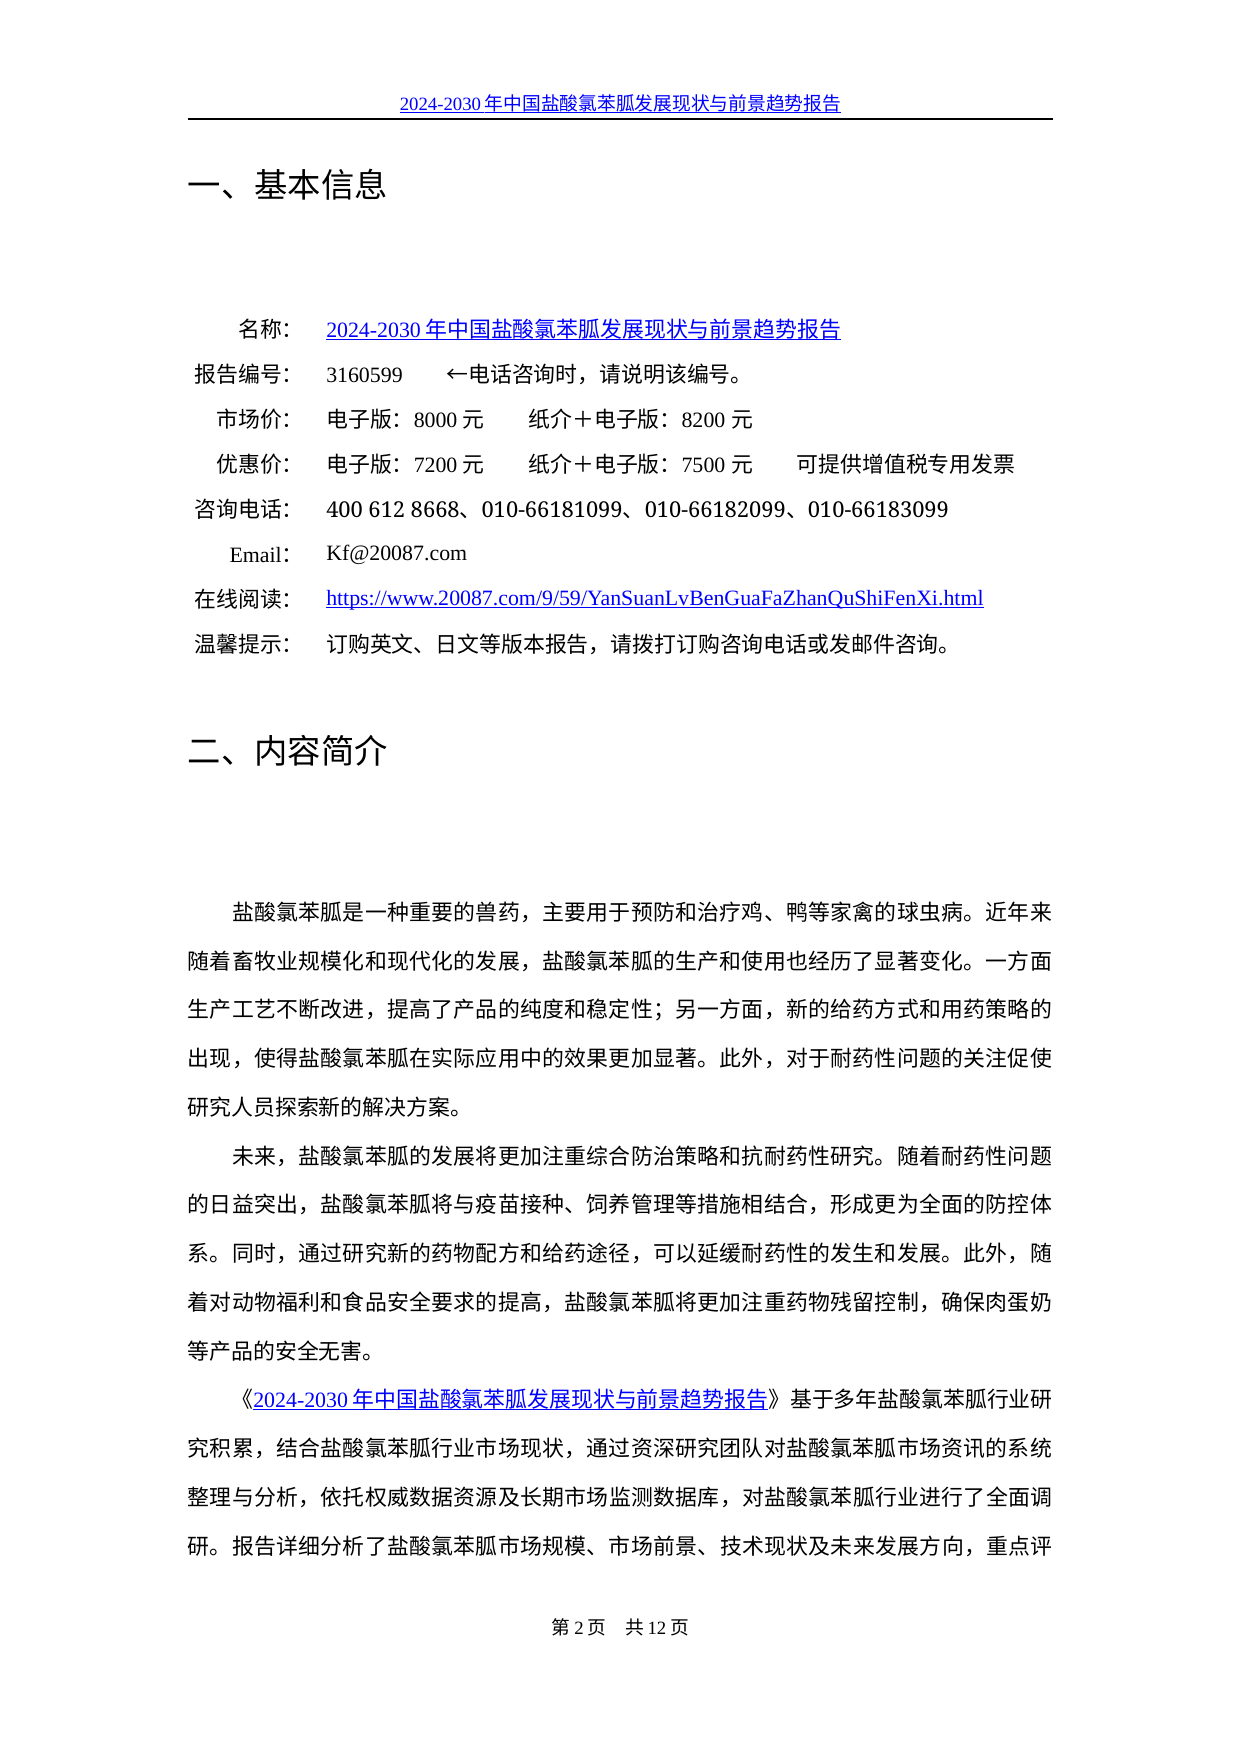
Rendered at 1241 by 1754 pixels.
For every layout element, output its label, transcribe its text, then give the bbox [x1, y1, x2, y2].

table_header 名称： [167, 312, 315, 357]
table_cell [315, 582, 1073, 627]
table_cell 3160599 ←电话咨询时，请说明该编号。 [315, 357, 1073, 402]
table_cell Email： [167, 537, 315, 582]
table_cell 订购英文、日文等版本报告，请拨打订购咨询电话或发邮件咨询。 [315, 627, 1073, 672]
table_cell 在线阅读： [167, 582, 315, 627]
table_cell Kf@20087.com [315, 537, 1073, 582]
title 二、内容简介 [187, 717, 1053, 782]
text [187, 894, 1053, 1561]
table_cell 温馨提示： [167, 627, 315, 672]
table_cell 报告编号： [167, 357, 315, 402]
title 一、基本信息 [187, 150, 1053, 215]
table_cell 400 612 8668、010-66181099、010-66182099、010-66183099 [315, 492, 1073, 537]
table_cell 优惠价： [167, 447, 315, 492]
table_cell 市场价： [167, 402, 315, 447]
table_cell 电子版：7200 元 纸介＋电子版：7500 元 可提供增值税专用发票 [315, 447, 1073, 492]
table_header 2024-2030年中国盐酸氯苯胍发展现状与前景趋势报告 [315, 312, 1073, 357]
table_cell 电子版：8000 元 纸介＋电子版：8200 元 [315, 402, 1073, 447]
table_cell 咨询电话： [167, 492, 315, 537]
